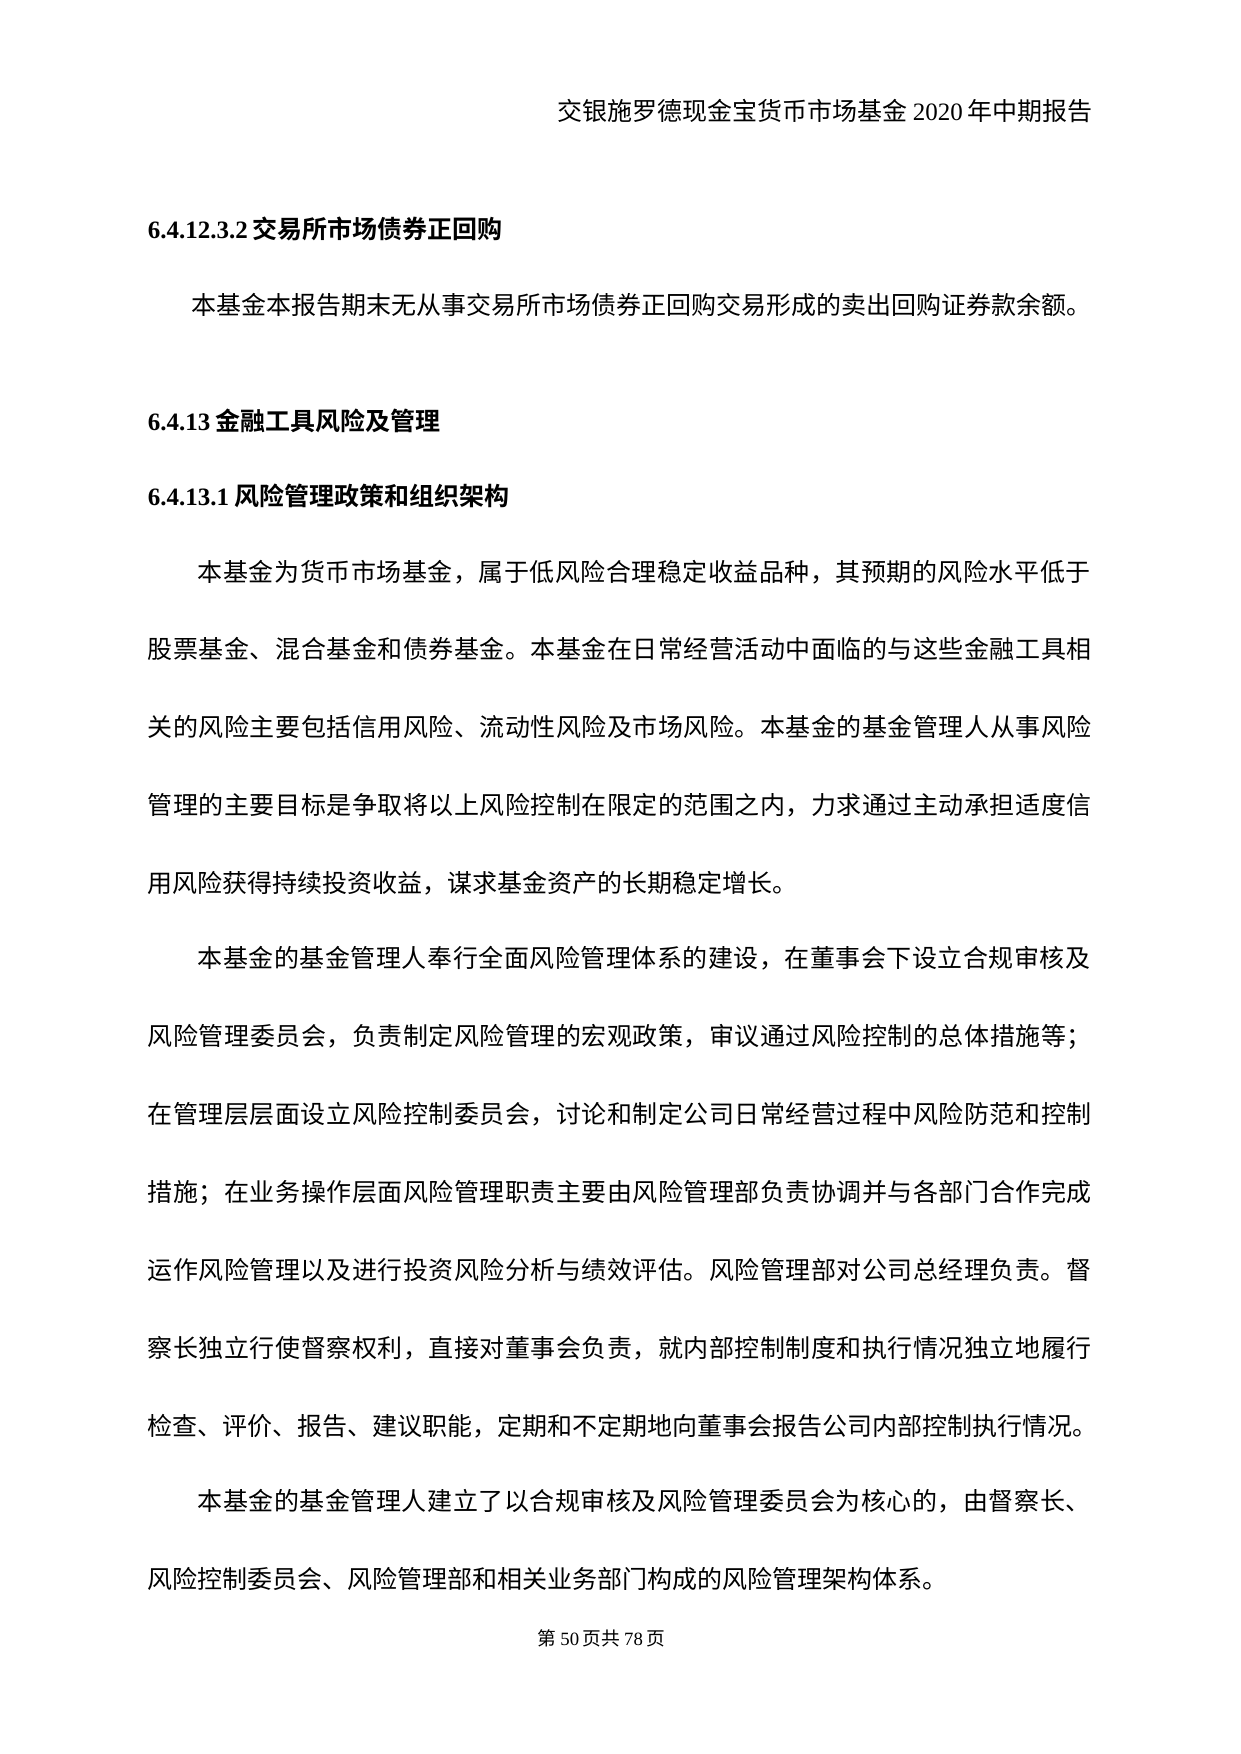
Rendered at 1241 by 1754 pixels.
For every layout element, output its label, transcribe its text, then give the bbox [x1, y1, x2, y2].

text 6.4.12.3.2交易所市场债券正回购 [148, 196, 1092, 261]
text 6.4.13.1风险管理政策和组织架构 [148, 462, 1092, 527]
text 本基金的基金管理人建立了以合规审核及风险管理委员会为核心的，由督察长、风险控制委员会、风险管理部和相关业务部门构成的风险管理架构体系。 [148, 1467, 1092, 1610]
text 本基金为货币市场基金，属于低风险合理稳定收益品种，其预期的风险水平低于股票基金、混合基金和债券基金。本基金在日常经营活动中面临的与这些金融工具相关的风险主要包括信用风险、流动性风险及市场风险。本基金的基金管理人从事风险管理的主要目标是争取将以上风险控制在限定的范围之内，力求通过主动承担适度信用风险获得持续投资收益，谋求基金资产的长期稳定增长。 [148, 538, 1092, 914]
text 本基金的基金管理人奉行全面风险管理体系的建设，在董事会下设立合规审核及风险管理委员会，负责制定风险管理的宏观政策，审议通过风险控制的总体措施等；在管理层层面设立风险控制委员会，讨论和制定公司日常经营过程中风险防范和控制措施；在业务操作层面风险管理职责主要由风险管理部负责协调并与各部门合作完成运作风险管理以及进行投资风险分析与绩效评估。风险管理部对公司总经理负责。督察长独立行使督察权利，直接对董事会负责，就内部控制制度和执行情况独立地履行检查、评价、报告、建议职能，定期和不定期地向董事会报告公司内部控制执行情况。 [148, 924, 1092, 1457]
text 本基金本报告期末无从事交易所市场债券正回购交易形成的卖出回购证券款余额。 [148, 271, 1092, 336]
text 6.4.13金融工具风险及管理 [148, 387, 1092, 452]
